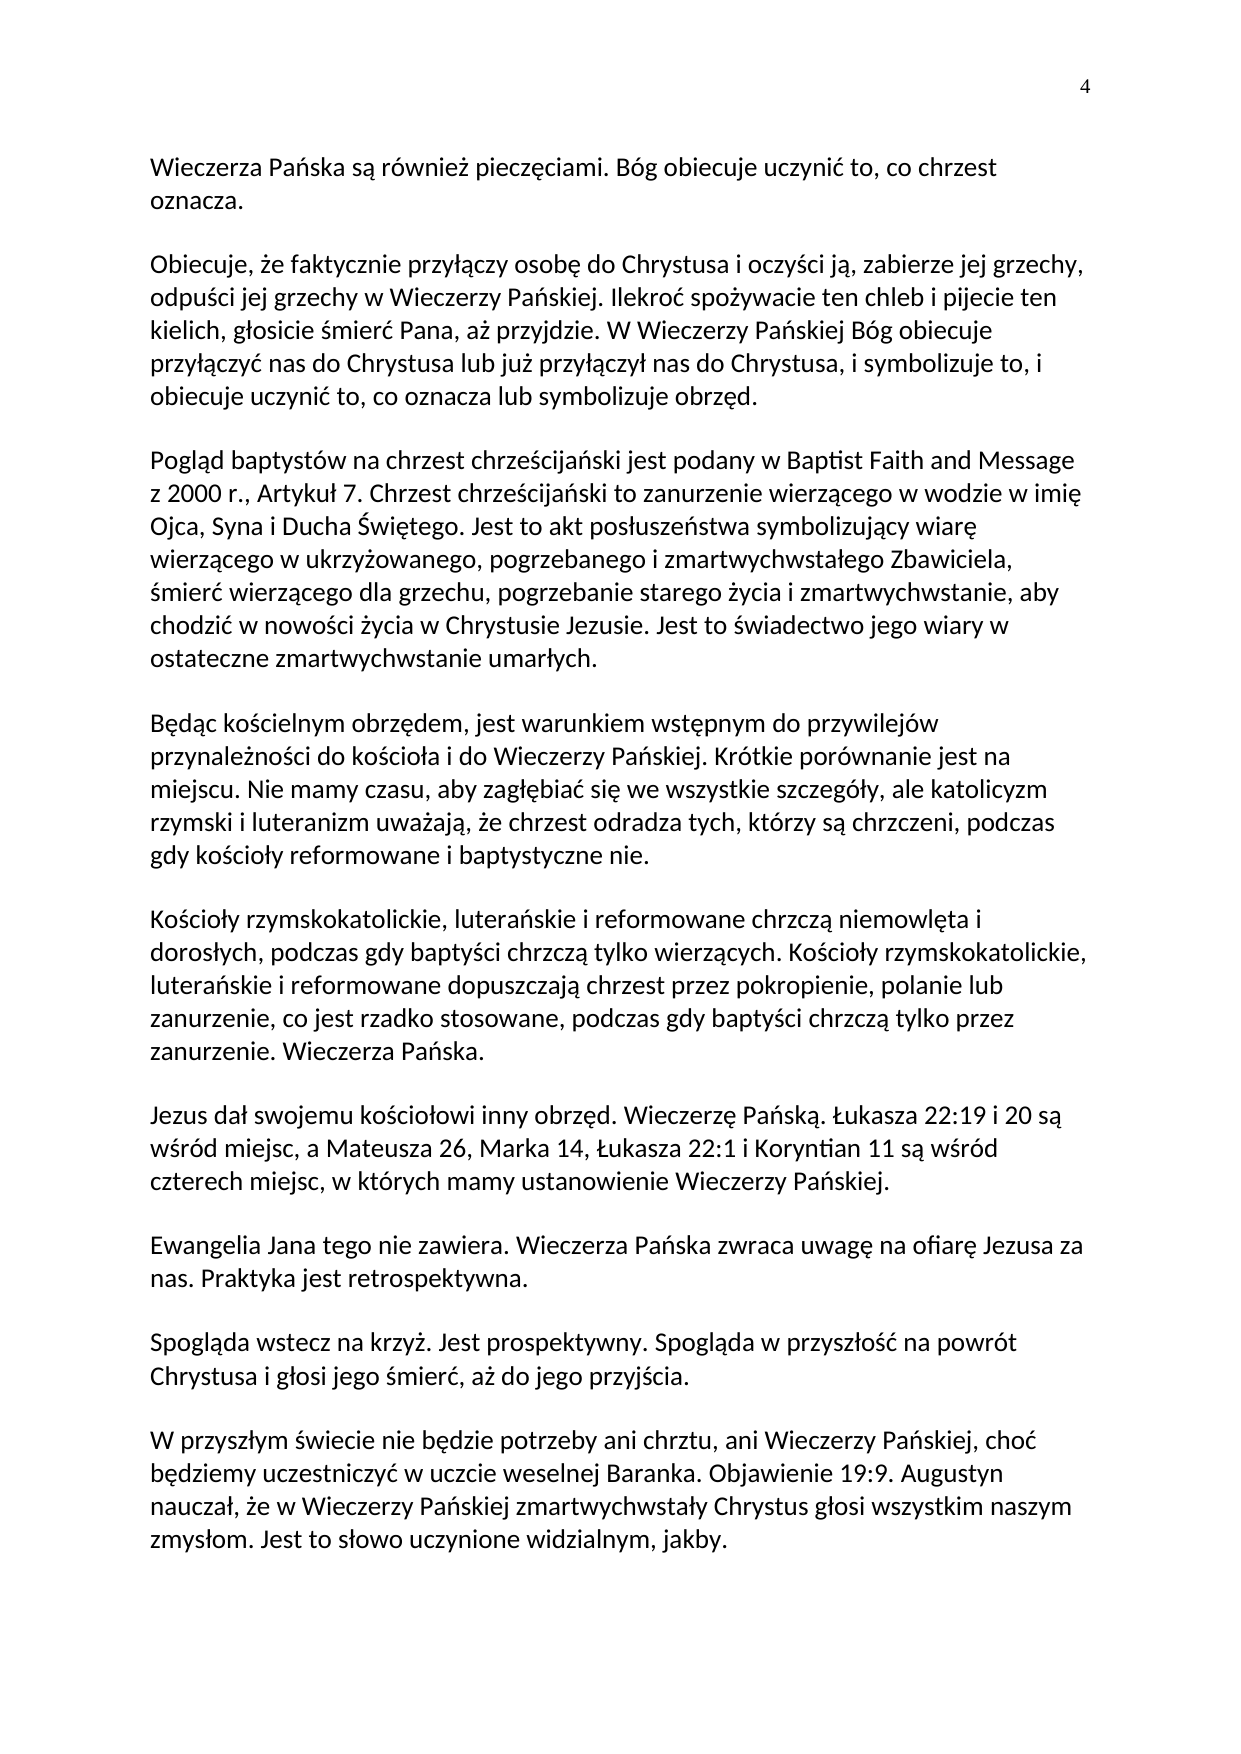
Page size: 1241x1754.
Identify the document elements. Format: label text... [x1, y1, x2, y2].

text Kościoły rzymskokatolickie, luterańskie i reformowane chrzczą niemowlęta i dorosłych, podczas gdy baptyści chrzczą tylko wierzących. Kościoły rzymskokatolickie, luterańskie i reformowane dopuszczają chrzest przez pokropienie, polanie lub zanurzenie, co jest rzadko stosowane, podczas gdy baptyści chrzczą tylko przez zanurzenie. Wieczerza Pańska. [150, 902, 1090, 1067]
text Jezus dał swojemu kościołowi inny obrzęd. Wieczerzę Pańską. Łukasza 22:19 i 20 są wśród miejsc, a Mateusza 26, Marka 14, Łukasza 22:1 i Koryntian 11 są wśród czterech miejsc, w których mamy ustanowienie Wieczerzy Pańskiej. [150, 1098, 1090, 1197]
text Będąc kościelnym obrzędem, jest warunkiem wstępnym do przywilejów przynależności do kościoła i do Wieczerzy Pańskiej. Krótkie porównanie jest na miejscu. Nie mamy czasu, aby zagłębiać się we wszystkie szczegóły, ale katolicyzm rzymski i luteranizm uważają, że chrzest odradza tych, którzy są chrzczeni, podczas gdy kościoły reformowane i baptystyczne nie. [150, 706, 1090, 871]
text Pogląd baptystów na chrzest chrześcijański jest podany w Baptist Faith and Message z 2000 r., Artykuł 7. Chrzest chrześcijański to zanurzenie wierzącego w wodzie w imię Ojca, Syna i Ducha Świętego. Jest to akt posłuszeństwa symbolizujący wiarę wierzącego w ukrzyżowanego, pogrzebanego i zmartwychwstałego Zbawiciela, śmierć wierzącego dla grzechu, pogrzebanie starego życia i zmartwychwstanie, aby chodzić w nowości życia w Chrystusie Jezusie. Jest to świadectwo jego wiary w ostateczne zmartwychwstanie umarłych. [150, 443, 1090, 674]
text Spogląda wstecz na krzyż. Jest prospektywny. Spogląda w przyszłość na powrót Chrystusa i głosi jego śmierć, aż do jego przyjścia. [150, 1326, 1090, 1392]
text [150, 150, 1090, 216]
text Ewangelia Jana tego nie zawiera. Wieczerza Pańska zwraca uwagę na ofiarę Jezusa za nas. Praktyka jest retrospektywna. [150, 1228, 1090, 1294]
text W przyszłym świecie nie będzie potrzeby ani chrztu, ani Wieczerzy Pańskiej, choć będziemy uczestniczyć w uczcie weselnej Baranka. Objawienie 19:9. Augustyn nauczał, że w Wieczerzy Pańskiej zmartwychwstały Chrystus głosi wszystkim naszym zmysłom. Jest to słowo uczynione widzialnym, jakby. [150, 1423, 1090, 1555]
text Obiecuje, że faktycznie przyłączy osobę do Chrystusa i oczyści ją, zabierze jej grzechy, odpuści jej grzechy w Wieczerzy Pańskiej. Ilekroć spożywacie ten chleb i pijecie ten kielich, głosicie śmierć Pana, aż przyjdzie. W Wieczerzy Pańskiej Bóg obiecuje przyłączyć nas do Chrystusa lub już przyłączył nas do Chrystusa, i symbolizuje to, i obiecuje uczynić to, co oznacza lub symbolizuje obrzęd. [150, 247, 1090, 412]
